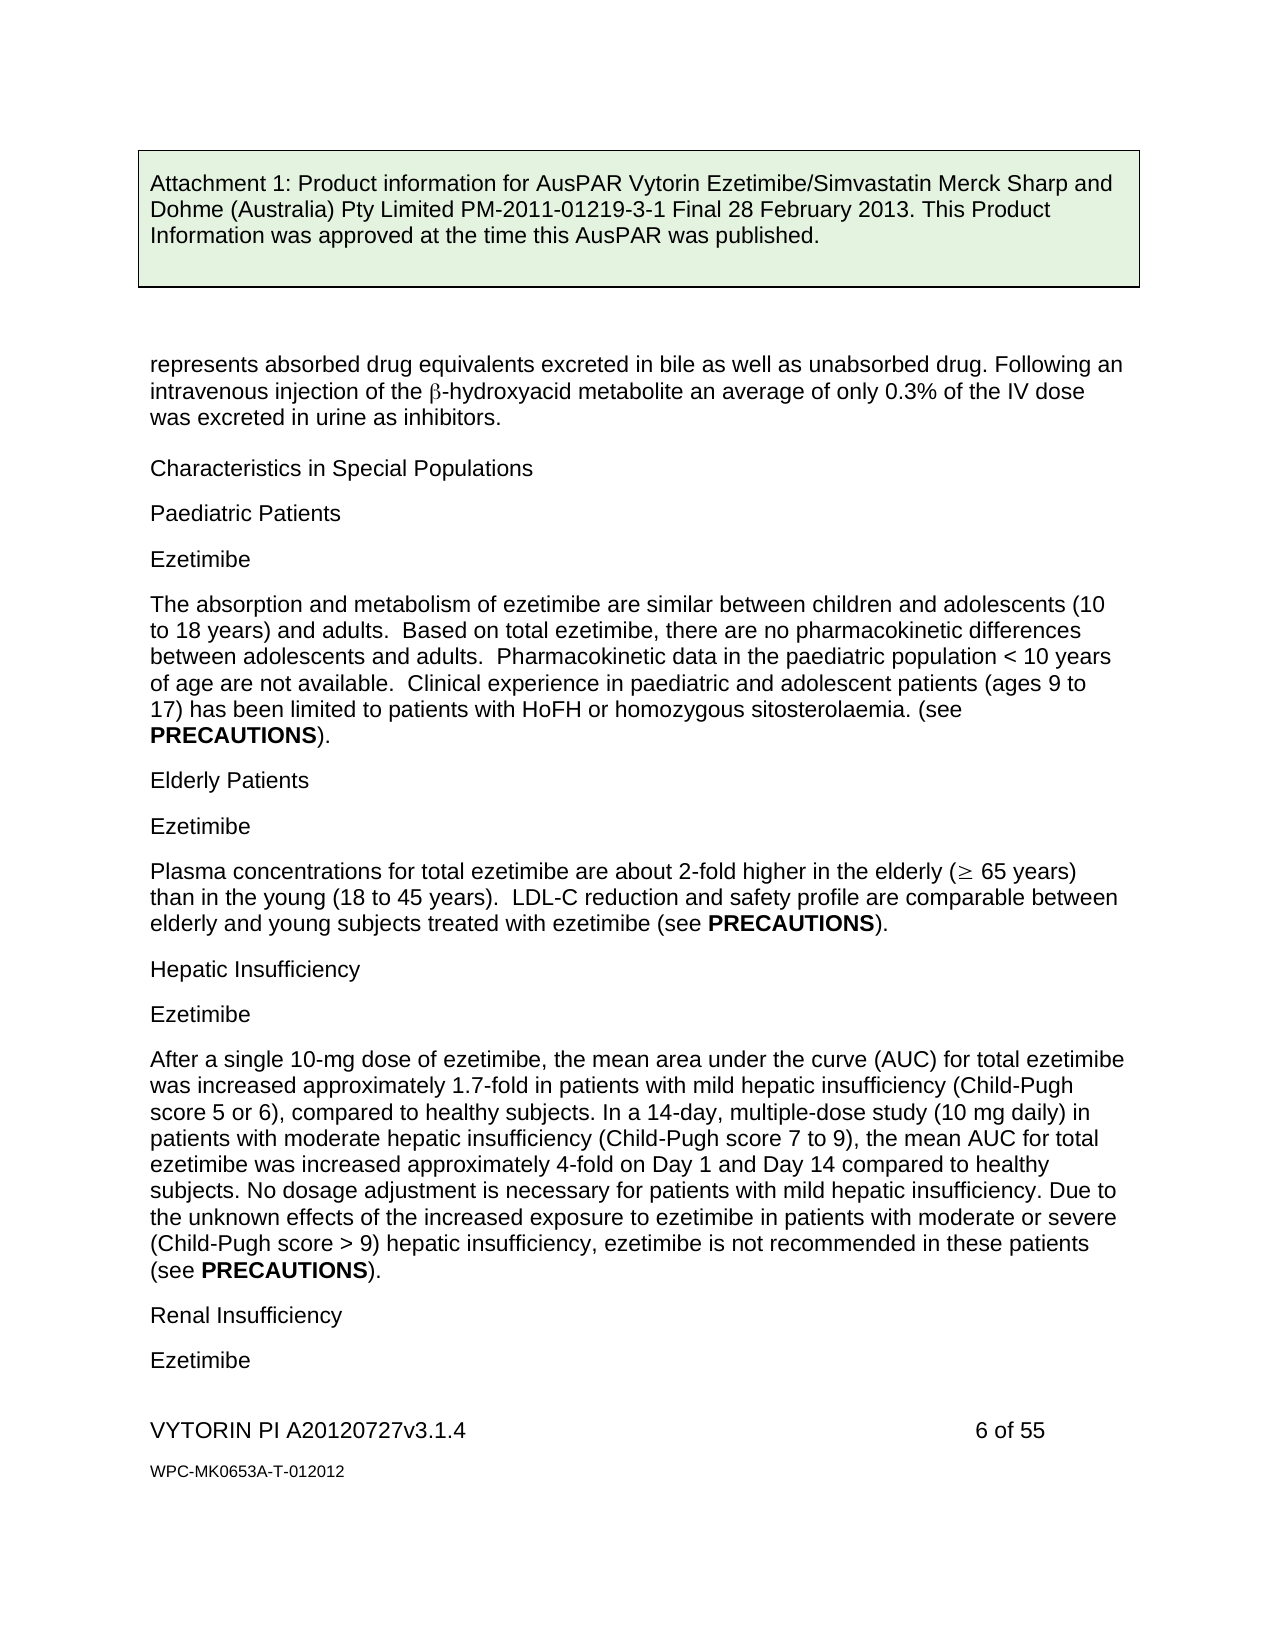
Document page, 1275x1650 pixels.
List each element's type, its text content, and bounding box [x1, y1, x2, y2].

text Ezetimibe [150, 813, 1125, 839]
subtitle Renal Insufficiency [150, 1302, 1125, 1328]
subtitle Hepatic Insufficiency [150, 956, 1125, 982]
text Ezetimibe [150, 546, 1125, 572]
text Ezetimibe [150, 1347, 1125, 1373]
subtitle Elderly Patients [150, 767, 1125, 794]
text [150, 351, 1125, 430]
subtitle Paediatric Patients [150, 500, 1125, 527]
text The absorption and metabolism of ezetimibe are similar between children and adolescents (10 to 18 years) and adults. Based on total ezetimibe, there are no pharmacokinetic differences between adolescents and adults. Pharmacokinetic data in the paediatric population < 10 years of age are not available. Clinical experience in paediatric and adolescent patients (ages 9 to 17) has been limited to patients with HoFH or homozygous sitosterolaemia. (see PRECAUTIONS). [150, 591, 1125, 749]
text After a single 10-mg dose of ezetimibe, the mean area under the curve (AUC) for total ezetimibe was increased approximately 1.7-fold in patients with mild hepatic insufficiency (Child-Pugh score 5 or 6), compared to healthy subjects. In a 14-day, multiple-dose study (10 mg daily) in patients with moderate hepatic insufficiency (Child-Pugh score 7 to 9), the mean AUC for total ezetimibe was increased approximately 4-fold on Day 1 and Day 14 compared to healthy subjects. No dosage adjustment is necessary for patients with mild hepatic insufficiency. Due to the unknown effects of the increased exposure to ezetimibe in patients with moderate or severe (Child-Pugh score > 9) hepatic insufficiency, ezetimibe is not recommended in these patients (see PRECAUTIONS). [150, 1046, 1125, 1283]
subtitle Characteristics in Special Populations [150, 455, 1125, 482]
text Ezetimibe [150, 1001, 1125, 1027]
text Plasma concentrations for total ezetimibe are about 2-fold higher in the elderly ( 65 years) than in the young (18 to 45 years). LDL-C reduction and safety profile are comparable between elderly and young subjects treated with ezetimibe (see PRECAUTIONS). [150, 858, 1125, 937]
